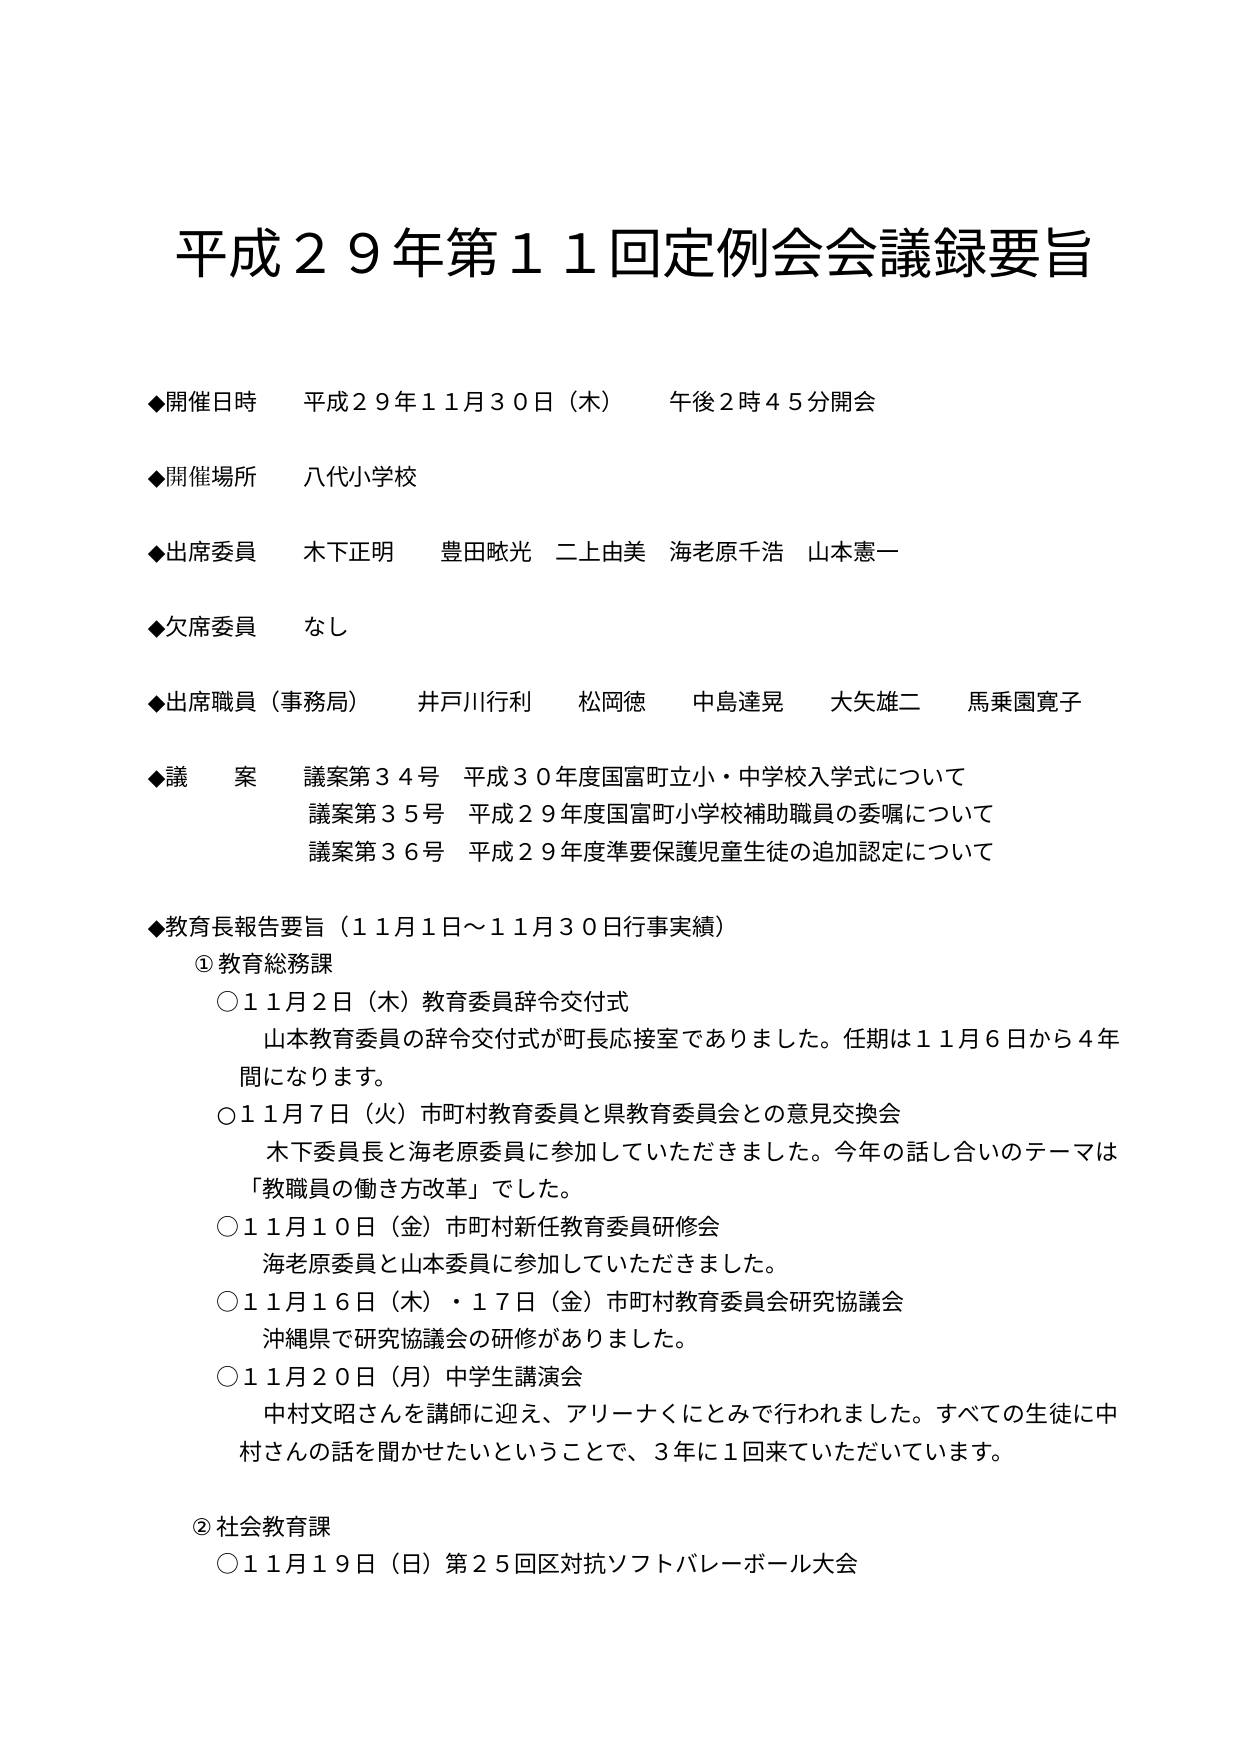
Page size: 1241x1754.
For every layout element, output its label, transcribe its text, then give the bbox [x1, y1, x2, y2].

text ◆開催日時 平成２９年１１月３０日（木） 午後２時４５分開会 [148, 381, 1122, 419]
text ○１１月７日（火）市町村教育委員と県教育委員会との意見交換会 [148, 1094, 1122, 1131]
text ◆欠席委員 なし [148, 606, 1122, 644]
text ◆教育長報告要旨（１１月１日～１１月３０日行事実績） [148, 906, 1122, 944]
text ◆出席委員 木下正明 豊田畩光 二上由美 海老原千浩 山本憲一 [148, 531, 1122, 569]
text ◆出席職員（事務局） 井戸川行利 松岡徳 中島達晃 大矢雄二 馬乗園寛子 [148, 681, 1122, 719]
text 議案第３５号 平成２９年度国富町小学校補助職員の委嘱について [148, 794, 1122, 831]
text ○１１月１９日（日）第２５回区対抗ソフトバレーボール大会 [148, 1544, 1122, 1581]
text 議案第３６号 平成２９年度準要保護児童生徒の追加認定について [148, 831, 1122, 869]
text ○１１月２０日（月）中学生講演会 [148, 1356, 1122, 1394]
text 平成２９年第１１回定例会会議録要旨 [148, 194, 1122, 306]
text ○１１月２日（木）教育委員辞令交付式 [148, 981, 1122, 1019]
text ①教育総務課 [148, 944, 1122, 981]
text 木下委員長と海老原委員に参加していただきました。今年の話し合いのテーマは「教職員の働き方改革」でした。 [148, 1131, 1122, 1206]
text ○１１月１０日（金）市町村新任教育委員研修会 [148, 1206, 1122, 1244]
text ○１１月１６日（木）・１７日（金）市町村教育委員会研究協議会 [148, 1281, 1122, 1319]
text 山本教育委員の辞令交付式が町長応接室でありました。任期は１１月６日から４年間になります。 [148, 1019, 1122, 1094]
text 海老原委員と山本委員に参加していただきました。 [148, 1244, 1122, 1281]
text 沖縄県で研究協議会の研修がありました。 [148, 1319, 1122, 1356]
text ◆議 案 議案第３４号 平成３０年度国富町立小・中学校入学式について [148, 756, 1122, 794]
text 中村文昭さんを講師に迎え、アリーナくにとみで行われました。すべての生徒に中村さんの話を聞かせたいということで、３年に１回来ていただいています。 [148, 1394, 1122, 1469]
text ◆開催場所 八代小学校 [148, 456, 1099, 494]
text ②社会教育課 [191, 1506, 1122, 1544]
